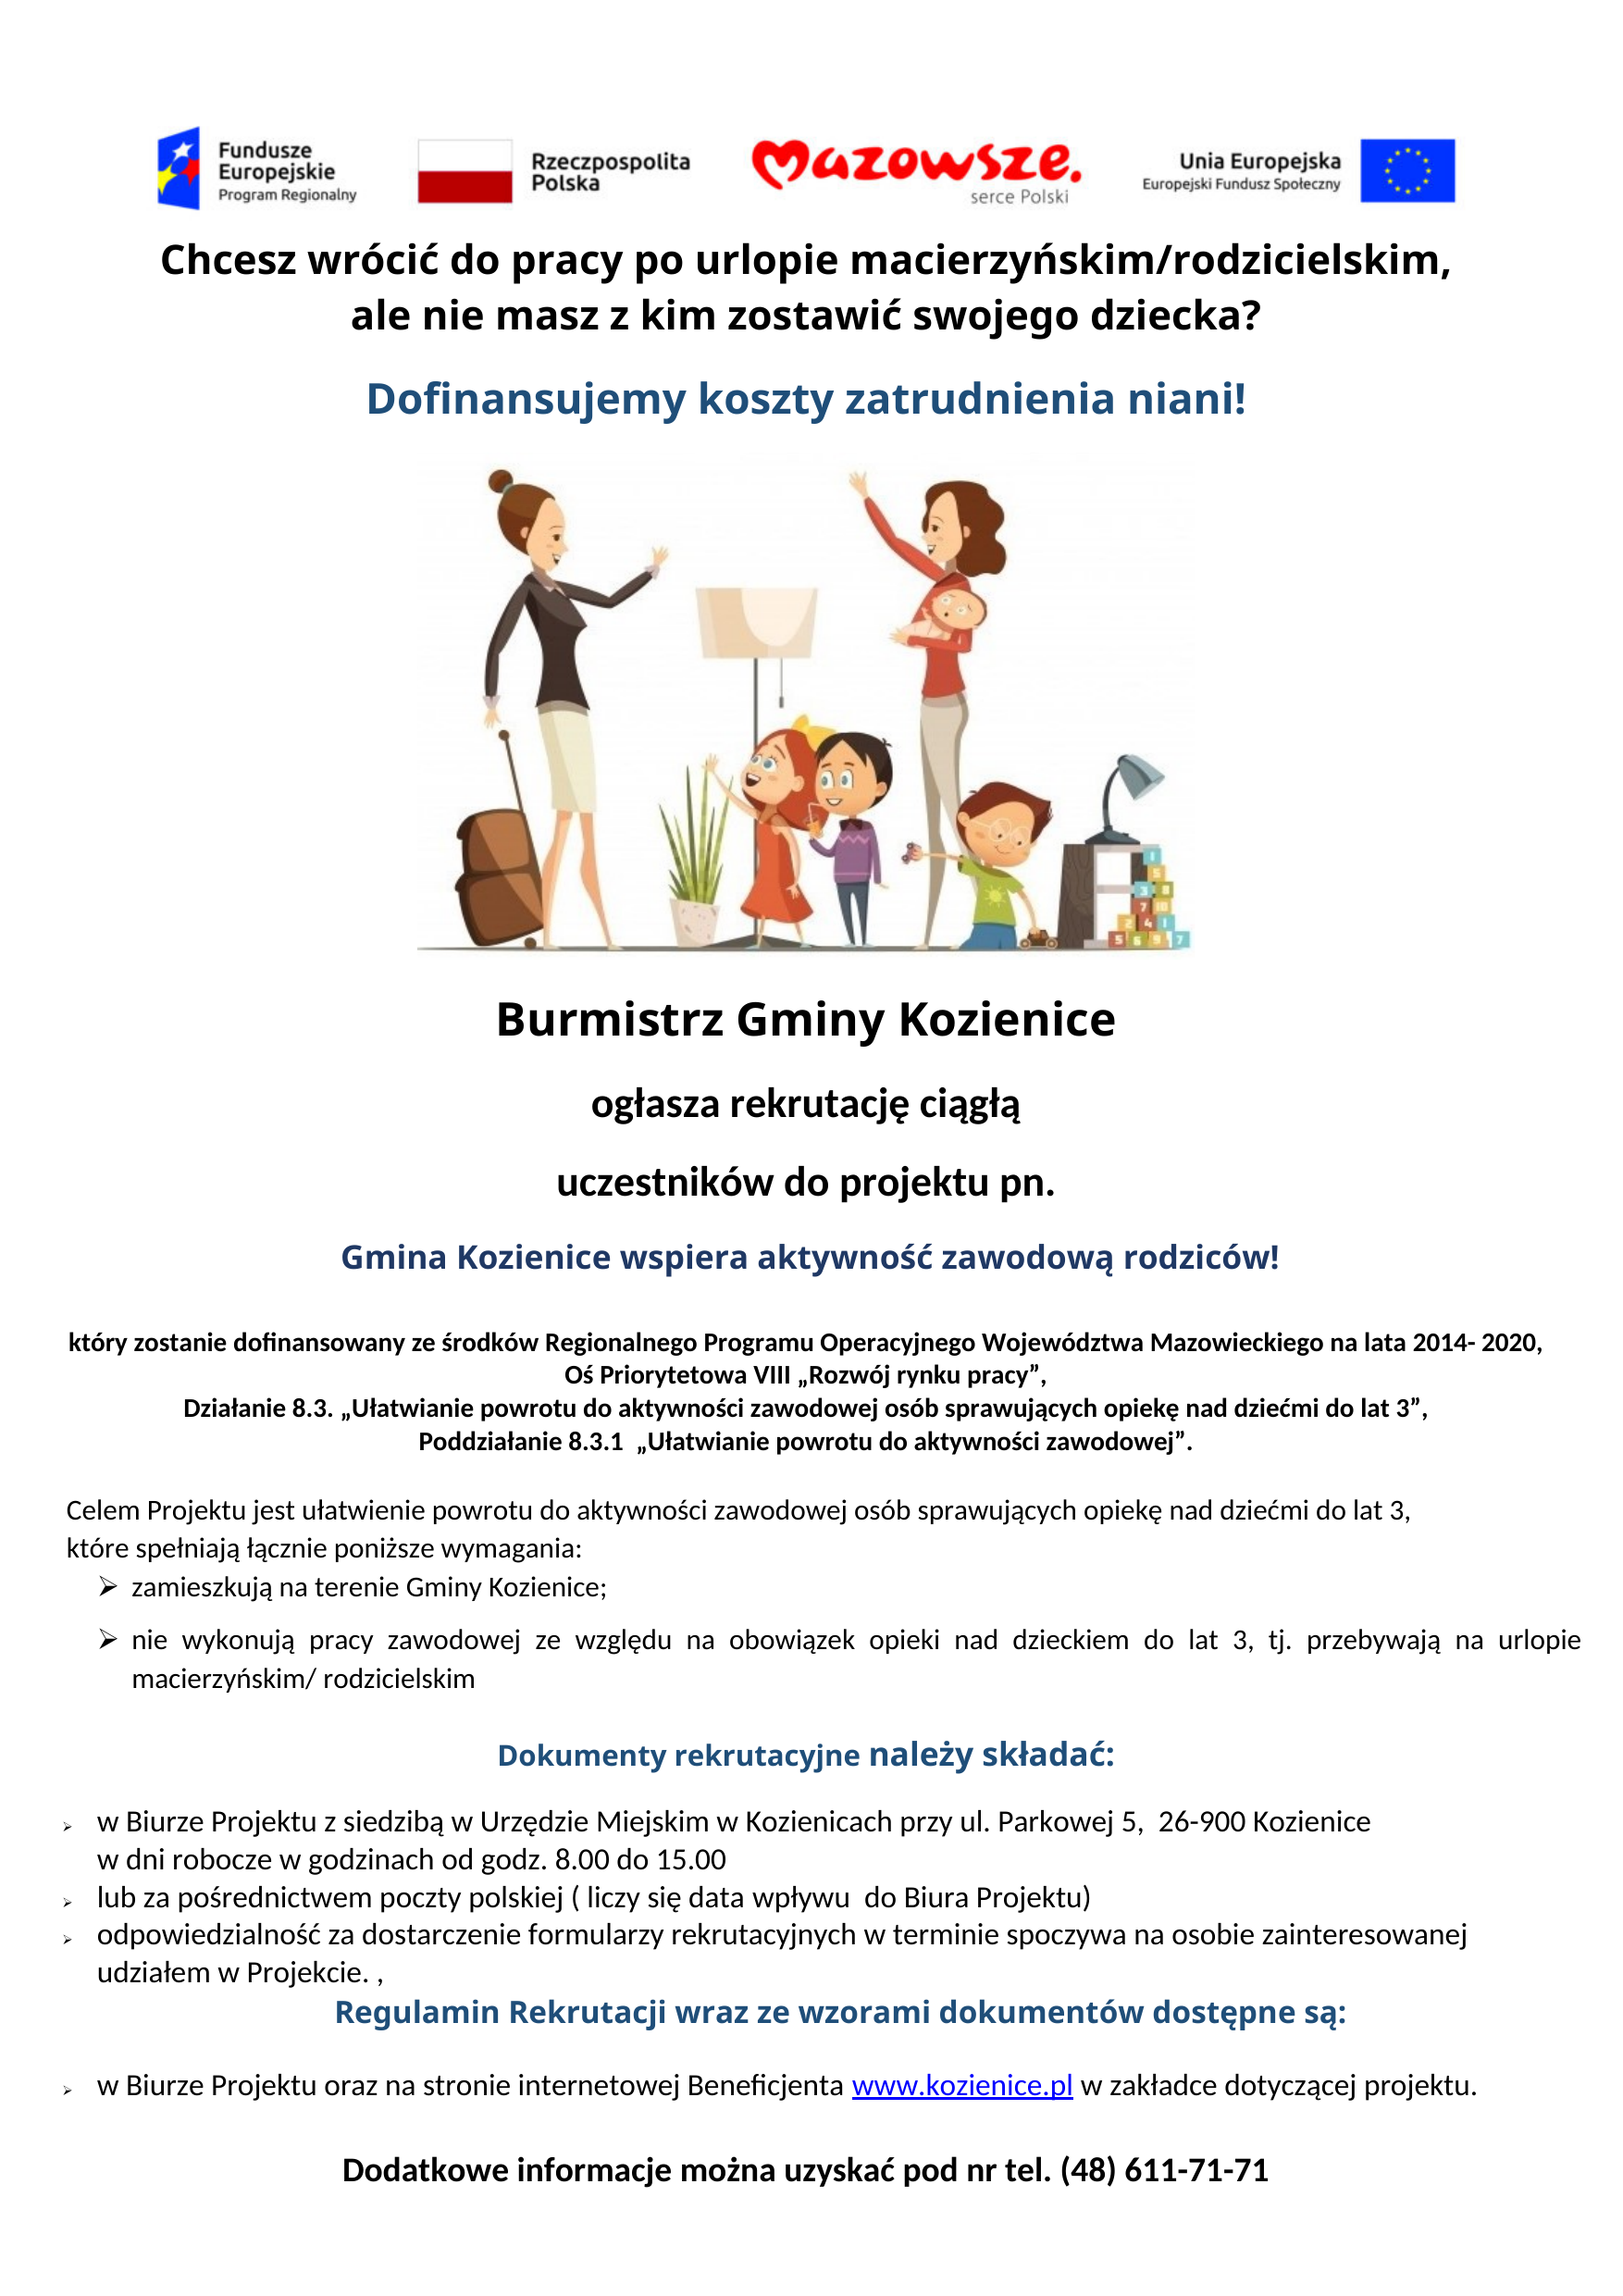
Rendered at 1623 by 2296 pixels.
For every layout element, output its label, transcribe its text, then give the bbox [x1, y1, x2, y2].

list zamieszkują na terenie Gminy Kozienice; [96, 1569, 1585, 1604]
text Burmistrz Gminy Kozienice [27, 987, 1585, 1049]
text ogłasza rekrutację ciągłą [27, 1076, 1585, 1128]
text Dodatkowe informacje można uzyskać pod nr tel. (48) 611-71-71 [27, 2148, 1585, 2191]
list w Biurze Projektu z siedzibą w Urzędzie Miejskim w Kozienicach przy ul. Parkowej 5, 26-900 Kozienice w dni robocze w godzinach od godz. 8.00 do 15.00 [62, 1802, 1585, 1877]
text Działanie 8.3. „Ułatwianie powrotu do aktywności zawodowej osób sprawujących opiekę nad dziećmi do lat 3”, [27, 1391, 1585, 1424]
picture [137, 105, 1476, 231]
text Dokumenty rekrutacyjne należy składać: [27, 1731, 1585, 1776]
text Dofinansujemy koszty zatrudnienia niani! [27, 368, 1585, 427]
picture [416, 453, 1196, 960]
text Gmina Kozienice wspiera aktywność zawodową rodziców! [27, 1234, 1585, 1279]
text ale nie masz z kim zostawić swojego dziecka? [27, 286, 1585, 341]
text który zostanie dofinansowany ze środków Regionalnego Programu Operacyjnego Województwa Mazowieckiego na lata 2014- 2020, Oś Priorytetowa VIII „Rozwój rynku pracy”, [27, 1325, 1585, 1391]
text uczestników do projektu pn. [27, 1155, 1585, 1207]
text Poddziałanie 8.3.1 „Ułatwianie powrotu do aktywności zawodowej”. [27, 1424, 1585, 1457]
list odpowiedzialność za dostarczenie formularzy rekrutacyjnych w terminie spoczywa na osobie zainteresowanej udziałem w Projekcie. , [62, 1915, 1585, 1991]
list w Biurze Projektu oraz na stronie internetowej Beneficjenta www.kozienice.pl w zakładce dotyczącej projektu. [62, 2066, 1585, 2103]
text Chcesz wrócić do pracy po urlopie macierzyńskim/rodzicielskim, [27, 231, 1585, 286]
text Celem Projektu jest ułatwienie powrotu do aktywności zawodowej osób sprawujących opiekę nad dziećmi do lat 3, [27, 1492, 1585, 1528]
text które spełniają łącznie poniższe wymagania: [27, 1531, 1585, 1566]
list lub za pośrednictwem poczty polskiej ( liczy się data wpływu do Biura Projektu) [62, 1877, 1585, 1915]
list nie wykonują pracy zawodowej ze względu na obowiązek opieki nad dzieckiem do lat 3, tj. przebywają na urlopie macierzyńskim/ rodzicielskim [96, 1622, 1585, 1695]
list Regulamin Rekrutacji wraz ze wzorami dokumentów dostępne są: [96, 1991, 1585, 2032]
